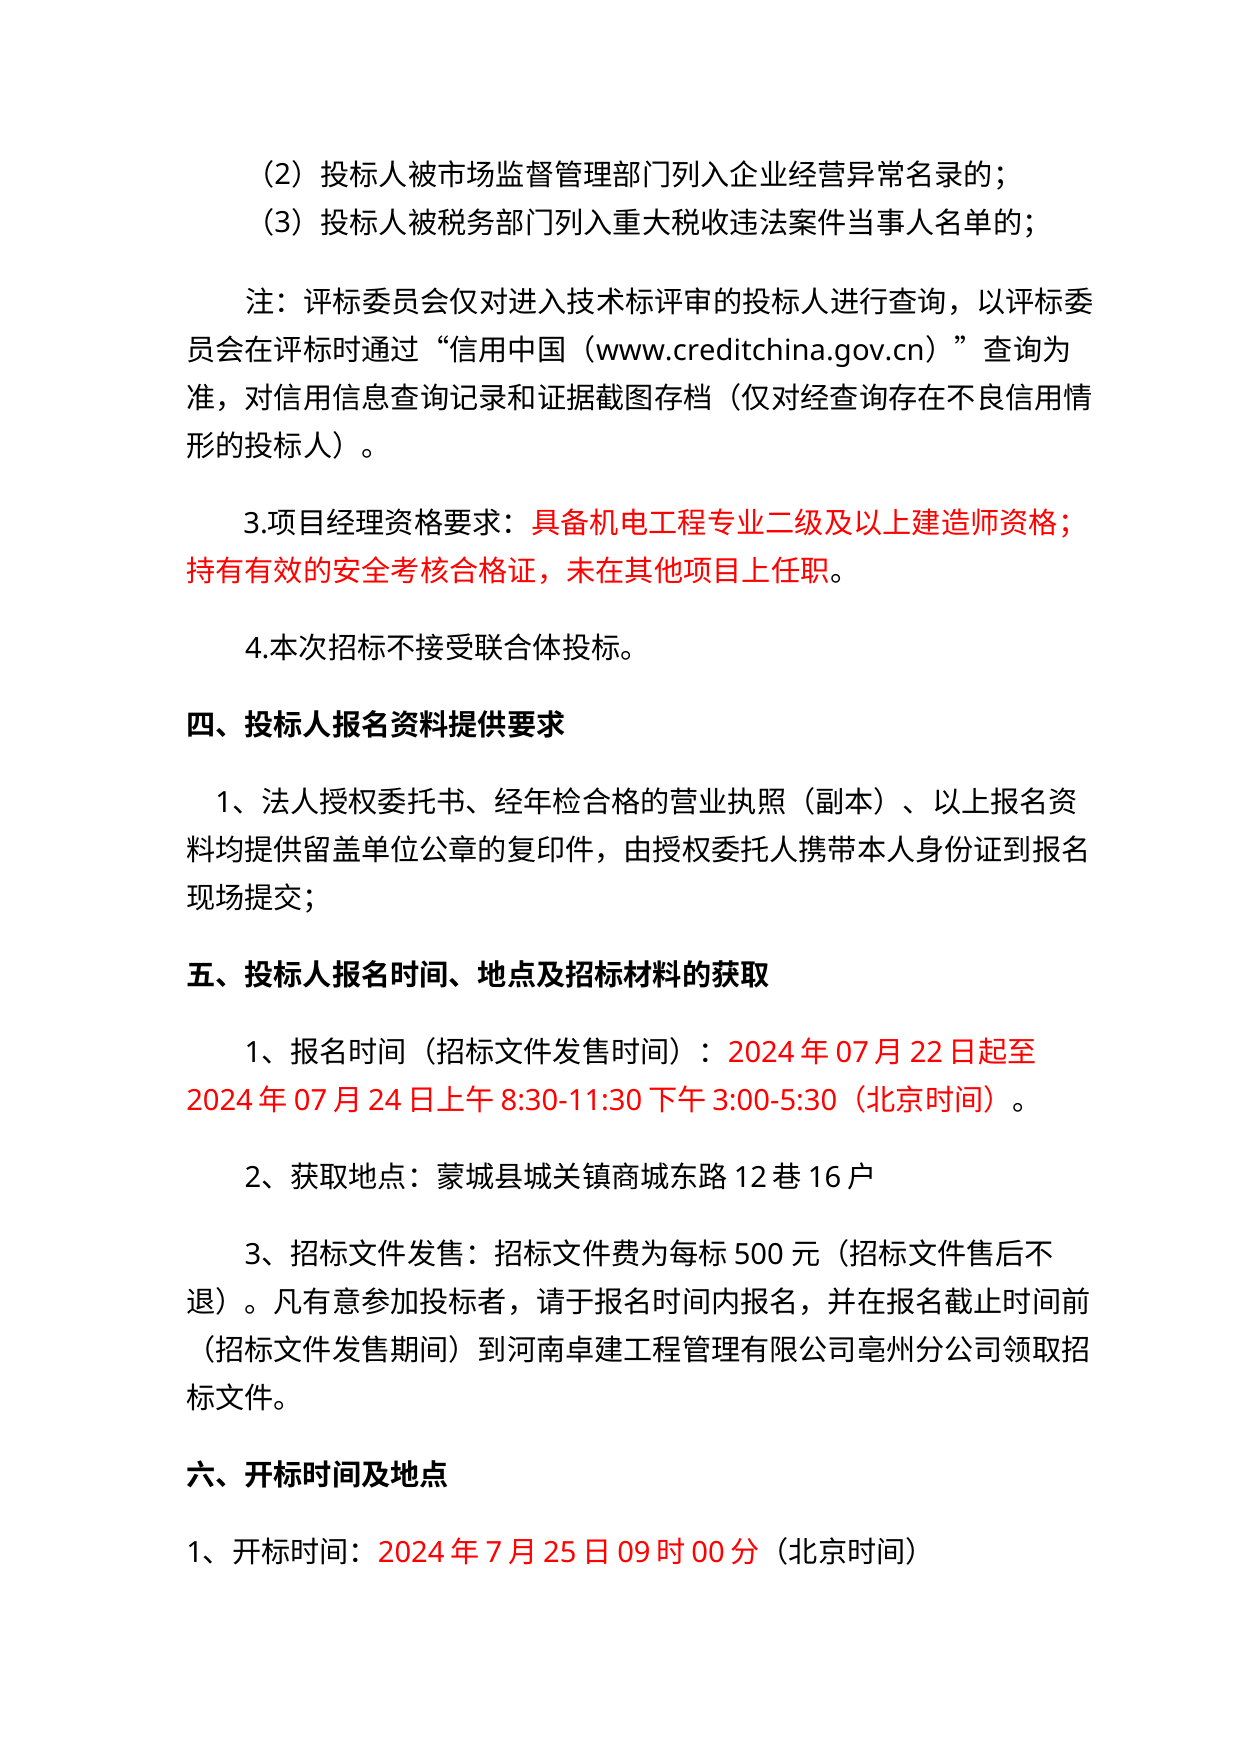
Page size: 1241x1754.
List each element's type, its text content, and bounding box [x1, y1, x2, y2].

text 1、报名时间（招标文件发售时间）：2024年07月22日起至2024年07月24日上午8:30-11:30下午3:00-5:30（北京时间）。 [186, 1024, 1093, 1120]
text 1、开标时间：2024年7月25日09时00分（北京时间） [186, 1524, 1093, 1572]
text （2）投标人被市场监督管理部门列入企业经营异常名录的； [186, 149, 1093, 197]
text 4.本次招标不接受联合体投标。 [186, 620, 1093, 668]
text 四、投标人报名资料提供要求 [186, 697, 1093, 745]
text 2、获取地点：蒙城县城关镇商城东路12巷16户 [186, 1149, 1093, 1197]
text 五、投标人报名时间、地点及招标材料的获取 [186, 947, 1093, 995]
text 注：评标委员会仅对进入技术标评审的投标人进行查询，以评标委员会在评标时通过“信用中国（www.creditchina.gov.cn）”查询为准，对信用信息查询记录和证据截图存档（仅对经查询存在不良信用情形的投标人）。 [186, 274, 1093, 466]
text 1、法人授权委托书、经年检合格的营业执照（副本）、以上报名资料均提供留盖单位公章的复印件，由授权委托人携带本人身份证到报名现场提交； [186, 774, 1093, 918]
text 六、开标时间及地点 [186, 1447, 1093, 1495]
text （3）投标人被税务部门列入重大税收违法案件当事人名单的； [186, 197, 1093, 245]
text 3.项目经理资格要求：具备机电工程专业二级及以上建造师资格；持有有效的安全考核合格证，未在其他项目上任职。 [186, 495, 1093, 591]
text 3、招标文件发售：招标文件费为每标500 元（招标文件售后不退）。凡有意参加投标者，请于报名时间内报名，并在报名截止时间前（招标文件发售期间）到河南卓建工程管理有限公司亳州分公司领取招标文件。 [186, 1226, 1093, 1418]
